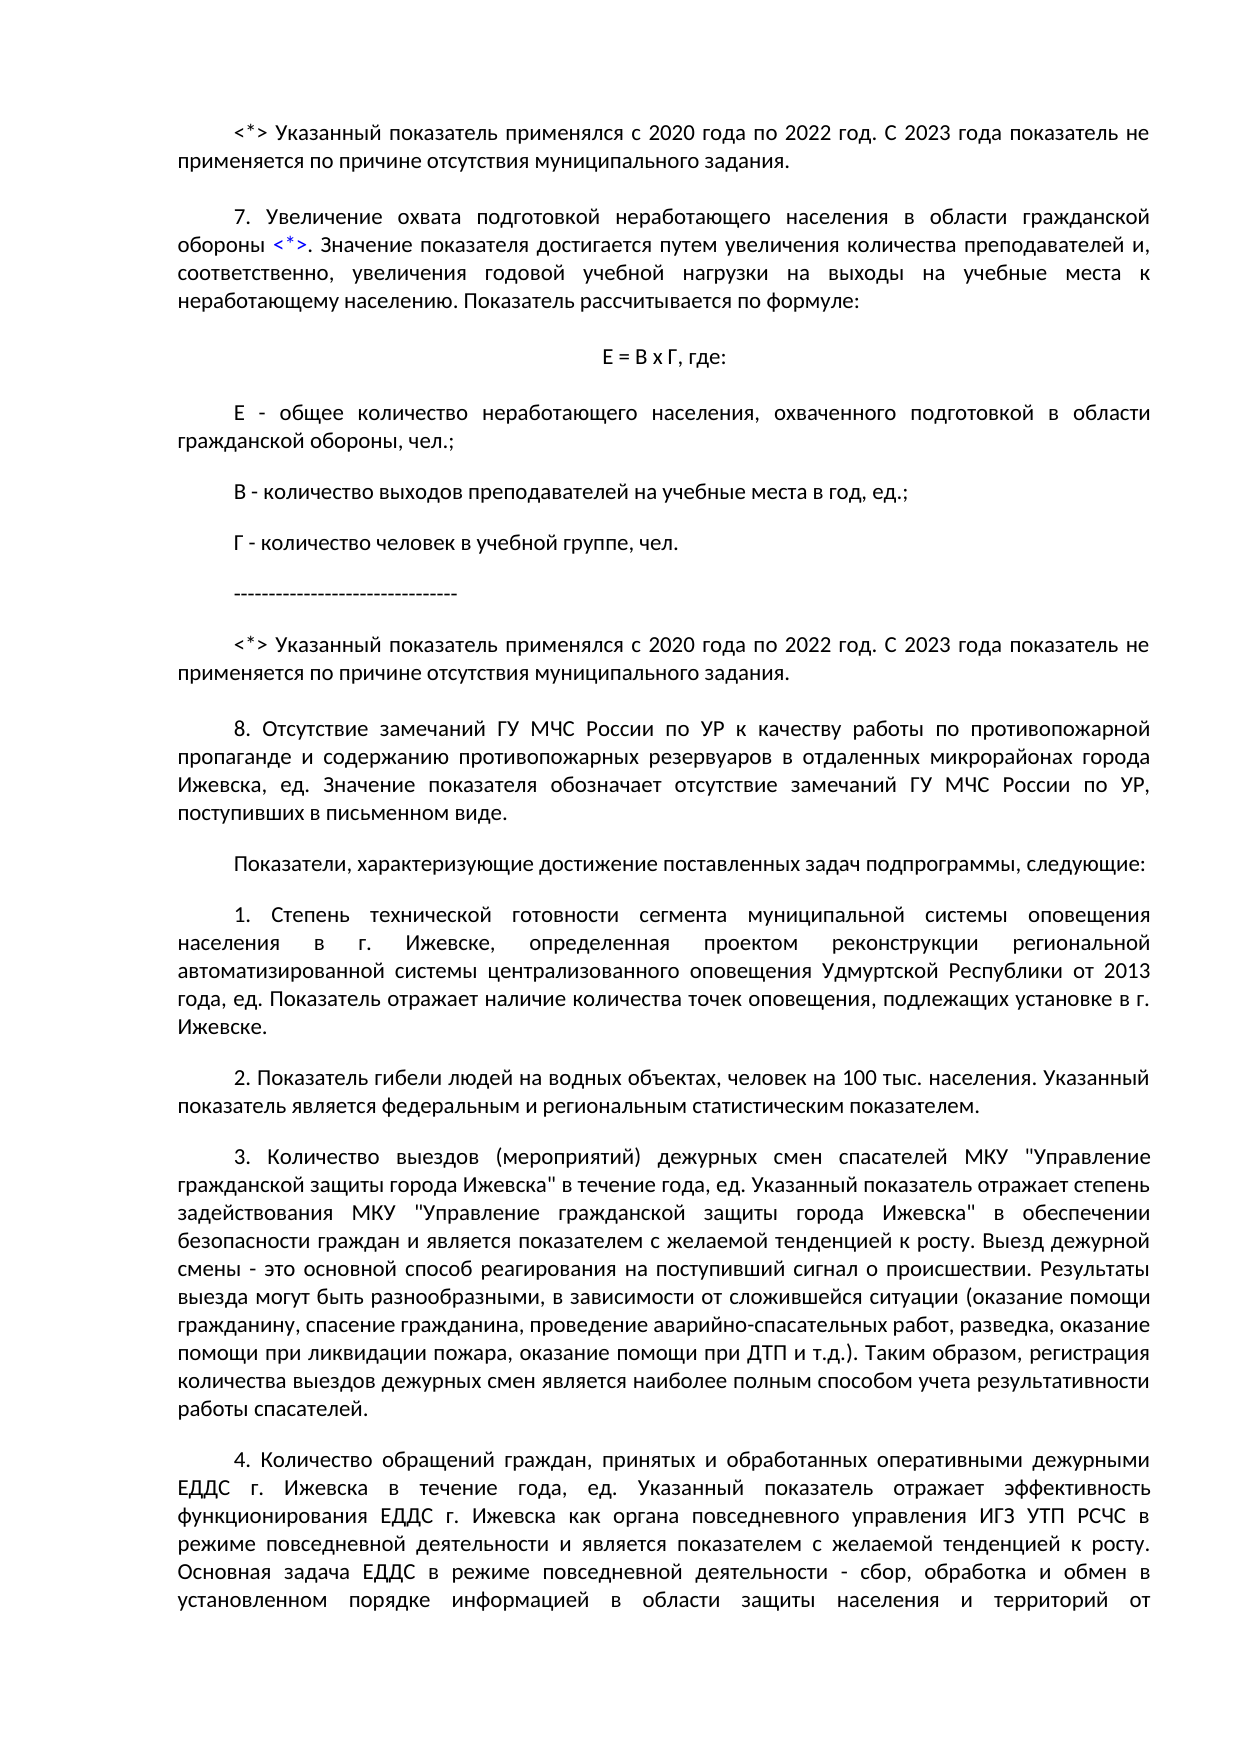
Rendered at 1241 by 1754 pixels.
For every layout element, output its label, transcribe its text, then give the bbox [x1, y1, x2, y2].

text Г - количество человек в учебной группе, чел. [177, 528, 1152, 556]
text В - количество выходов преподавателей на учебные места в год, ед.; [177, 477, 1152, 505]
text Е = В x Г, где: [177, 342, 1152, 370]
text <*> Указанный показатель применялся с 2020 года по 2022 год. С 2023 года показатель не применяется по причине отсутствия муниципального задания. [177, 630, 1152, 686]
text 8. Отсутствие замечаний ГУ МЧС России по УР к качеству работы по противопожарной пропаганде и содержанию противопожарных резервуаров в отдаленных микрорайонах города Ижевска, ед. Значение показателя обозначает отсутствие замечаний ГУ МЧС России по УР, поступивших в письменном виде. [177, 714, 1152, 826]
text 7. Увеличение охвата подготовкой неработающего населения в области гражданской обороны <*>. Значение показателя достигается путем увеличения количества преподавателей и, соответственно, увеличения годовой учебной нагрузки на выходы на учебные места к неработающему населению. Показатель рассчитывается по формуле: [177, 202, 1152, 314]
text 2. Показатель гибели людей на водных объектах, человек на 100 тыс. населения. Указанный показатель является федеральным и региональным статистическим показателем. [177, 1063, 1152, 1119]
text -------------------------------- [177, 579, 1152, 607]
text <*> Указанный показатель применялся с 2020 года по 2022 год. С 2023 года показатель не применяется по причине отсутствия муниципального задания. [177, 118, 1152, 174]
text 3. Количество выездов (мероприятий) дежурных смен спасателей МКУ "Управление гражданской защиты города Ижевска" в течение года, ед. Указанный показатель отражает степень задействования МКУ "Управление гражданской защиты города Ижевска" в обеспечении безопасности граждан и является показателем с желаемой тенденцией к росту. Выезд дежурной смены - это основной способ реагирования на поступивший сигнал о происшествии. Результаты выезда могут быть разнообразными, в зависимости от сложившейся ситуации (оказание помощи гражданину, спасение гражданина, проведение аварийно-спасательных работ, разведка, оказание помощи при ликвидации пожара, оказание помощи при ДТП и т.д.). Таким образом, регистрация количества выездов дежурных смен является наиболее полным способом учета результативности работы спасателей. [177, 1142, 1152, 1422]
text Е - общее количество неработающего населения, охваченного подготовкой в области гражданской обороны, чел.; [177, 398, 1152, 454]
text Показатели, характеризующие достижение поставленных задач подпрограммы, следующие: [177, 849, 1152, 877]
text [177, 1445, 1152, 1613]
text 1. Степень технической готовности сегмента муниципальной системы оповещения населения в г. Ижевске, определенная проектом реконструкции региональной автоматизированной системы централизованного оповещения Удмуртской Республики от 2013 года, ед. Показатель отражает наличие количества точек оповещения, подлежащих установке в г. Ижевске. [177, 900, 1152, 1040]
